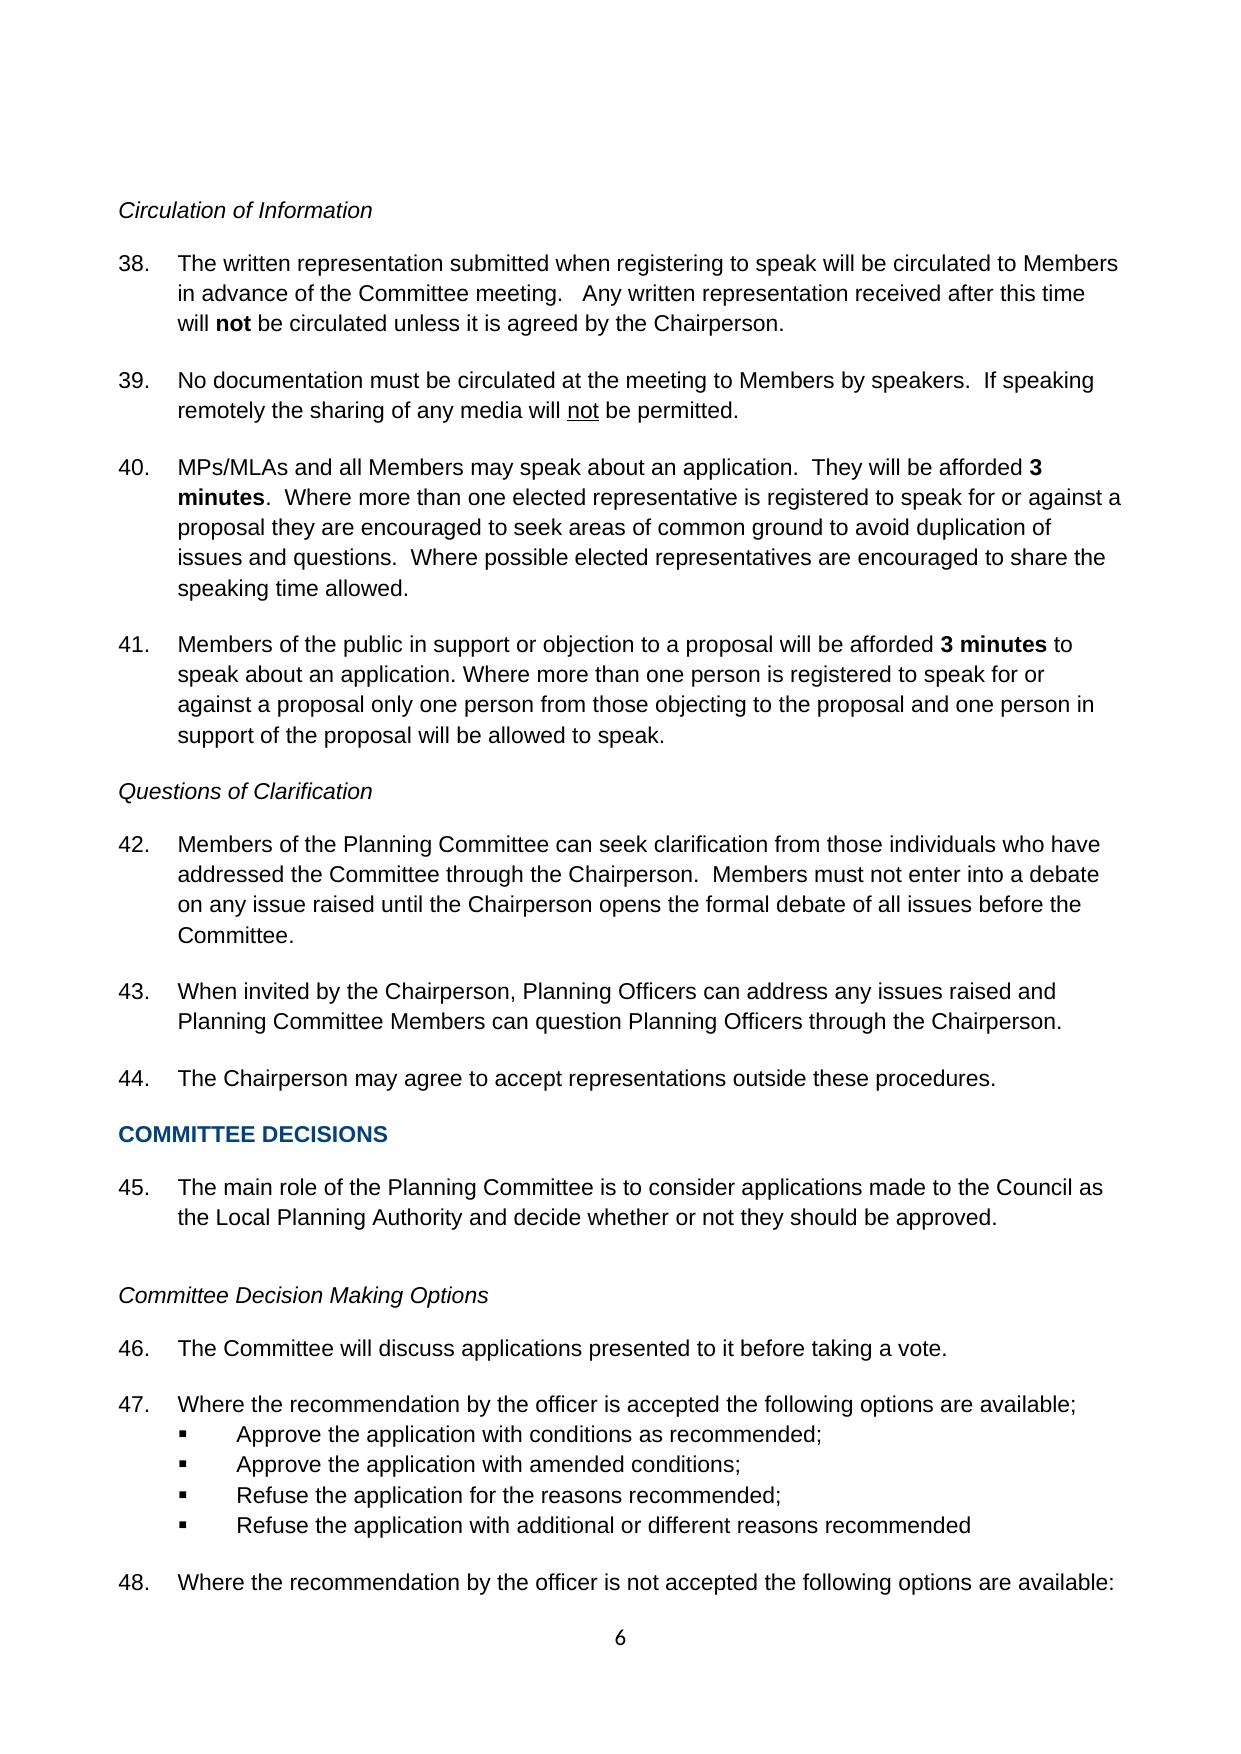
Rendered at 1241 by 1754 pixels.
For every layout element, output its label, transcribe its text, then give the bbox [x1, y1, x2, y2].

list Members of the Planning Committee can seek clarification from those individuals who have addressed the Committee through the Chairperson. Members must not enter into a debate on any issue raised until the Chairperson opens the formal debate of all issues before the Committee. [118, 831, 1122, 948]
list Refuse the application for the reasons recommended; [177, 1482, 1122, 1508]
list Where the recommendation by the officer is not accepted the following options are available: [118, 1568, 1122, 1595]
list Where the recommendation by the officer is accepted the following options are available; [118, 1391, 1122, 1417]
list The main role of the Planning Committee is to consider applications made to the Council as the Local Planning Authority and decide whether or not they should be approved. [118, 1174, 1122, 1231]
list No documentation must be circulated at the meeting to Members by speakers. If speaking remotely the sharing of any media will not be permitted. [118, 367, 1122, 423]
list Approve the application with amended conditions; [177, 1451, 1122, 1478]
list Questions of Clarification [118, 778, 1122, 804]
list The Chairperson may agree to accept representations outside these procedures. [118, 1065, 1122, 1091]
list When invited by the Chairperson, Planning Officers can address any issues raised and Planning Committee Members can question Planning Officers through the Chairperson. [118, 978, 1122, 1035]
text Committee Decision Making Options [118, 1282, 1122, 1308]
list The written representation submitted when registering to speak will be circulated to Members in advance of the Committee meeting. Any written representation received after this time will not be circulated unless it is agreed by the Chairperson. [118, 250, 1122, 337]
list Circulation of Information [118, 197, 1122, 223]
text COMMITTEE DECISIONS [118, 1121, 1122, 1148]
list Approve the application with conditions as recommended; [177, 1421, 1122, 1448]
list The Committee will discuss applications presented to it before taking a vote. [118, 1334, 1122, 1361]
list MPs/MLAs and all Members may speak about an application. They will be afforded 3 minutes. Where more than one elected representative is registered to speak for or against a proposal they are encouraged to seek areas of common ground to avoid duplication of issues and questions. Where possible elected representatives are encouraged to share the speaking time allowed. [118, 454, 1122, 601]
list Refuse the application with additional or different reasons recommended [177, 1512, 1122, 1538]
list Members of the public in support or objection to a proposal will be afforded 3 minutes to speak about an application. Where more than one person is registered to speak for or against a proposal only one person from those objecting to the proposal and one person in support of the proposal will be allowed to speak. [118, 631, 1122, 748]
